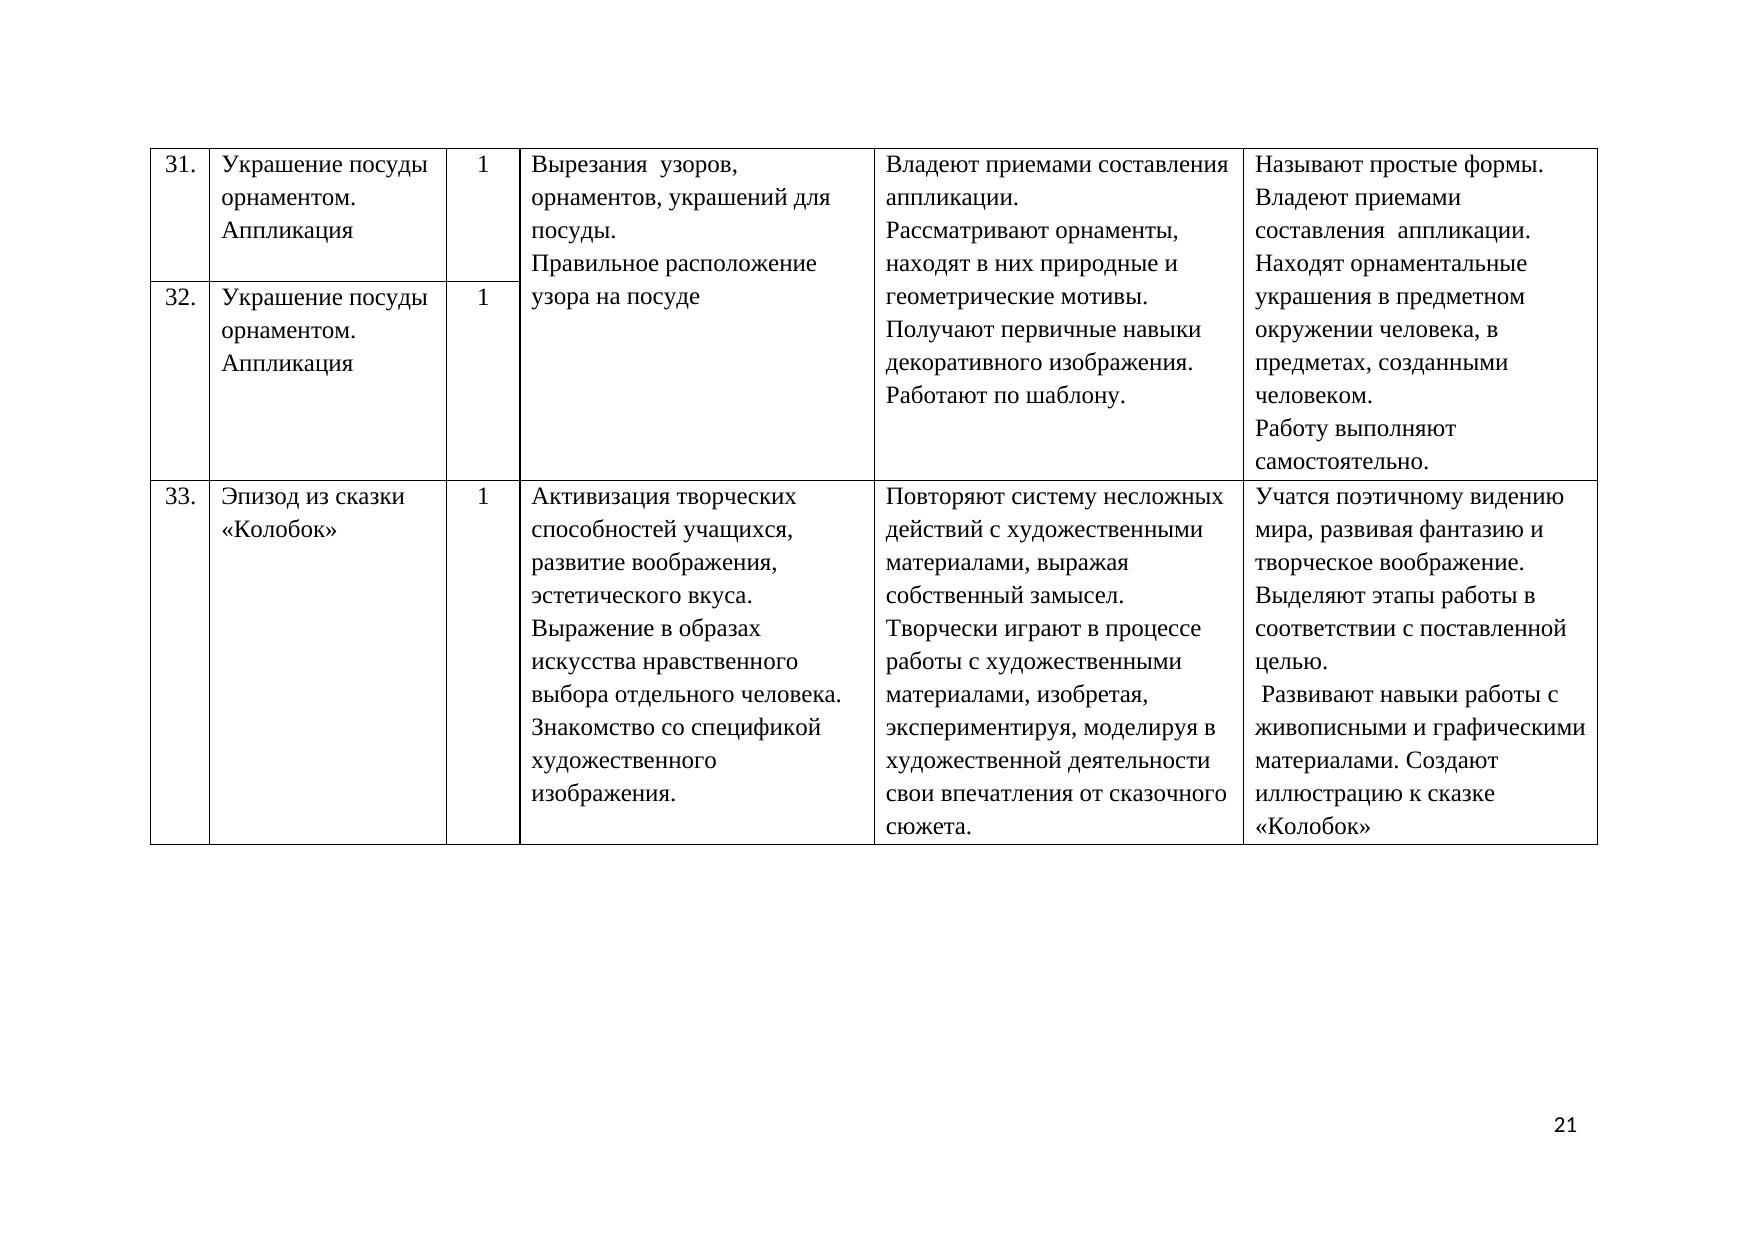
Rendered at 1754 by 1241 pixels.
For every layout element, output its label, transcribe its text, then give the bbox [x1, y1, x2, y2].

table_cell Называют простые формы. Владеют приемами составления аппликации. Находят орнаментальные украшения в предметном окружении человека, в предметах, созданными человеком. Работу выполняют самостоятельно. [1244, 149, 1597, 480]
table_cell Владеют приемами составления аппликации. Рассматривают орнаменты, находят в них природные и геометрические мотивы. Получают первичные навыки декоративного изображения. Работают по шаблону. [875, 149, 1243, 480]
table_cell 1 [447, 149, 519, 281]
table_cell Украшение посуды орнаментом. Аппликация [210, 149, 446, 281]
table_cell 31. [151, 149, 209, 281]
table_cell 33. [151, 481, 209, 844]
table_cell Учатся поэтичному видению мира, развивая фантазию и творческое воображение. Выделяют этапы работы в соответствии с поставленной целью. Развивают навыки работы с живописными и графическими материалами. Создают иллюстрацию к сказке «Колобок» [1244, 481, 1597, 844]
table_cell Активизация творческих способностей учащихся, развитие воображения, эстетического вкуса. Выражение в образах искусства нравственного выбора отдельного человека. Знакомство со спецификой художественного изображения. [521, 481, 874, 844]
table_cell Вырезания узоров, орнаментов, украшений для посуды. Правильное расположение узора на посуде [521, 149, 874, 480]
table_cell Эпизод из сказки «Колобок» [210, 481, 446, 844]
table_cell 1 [447, 481, 519, 844]
table_cell Повторяют систему несложных действий с художественными материалами, выражая собственный замысел. Творчески играют в процессе работы с художественными материалами, изобретая, экспериментируя, моделируя в художественной деятельности свои впечатления от сказочного сюжета. [875, 481, 1243, 844]
table_cell 32. [151, 282, 209, 480]
table_cell 1 [447, 282, 519, 480]
table_cell Украшение посуды орнаментом. Аппликация [210, 282, 446, 480]
